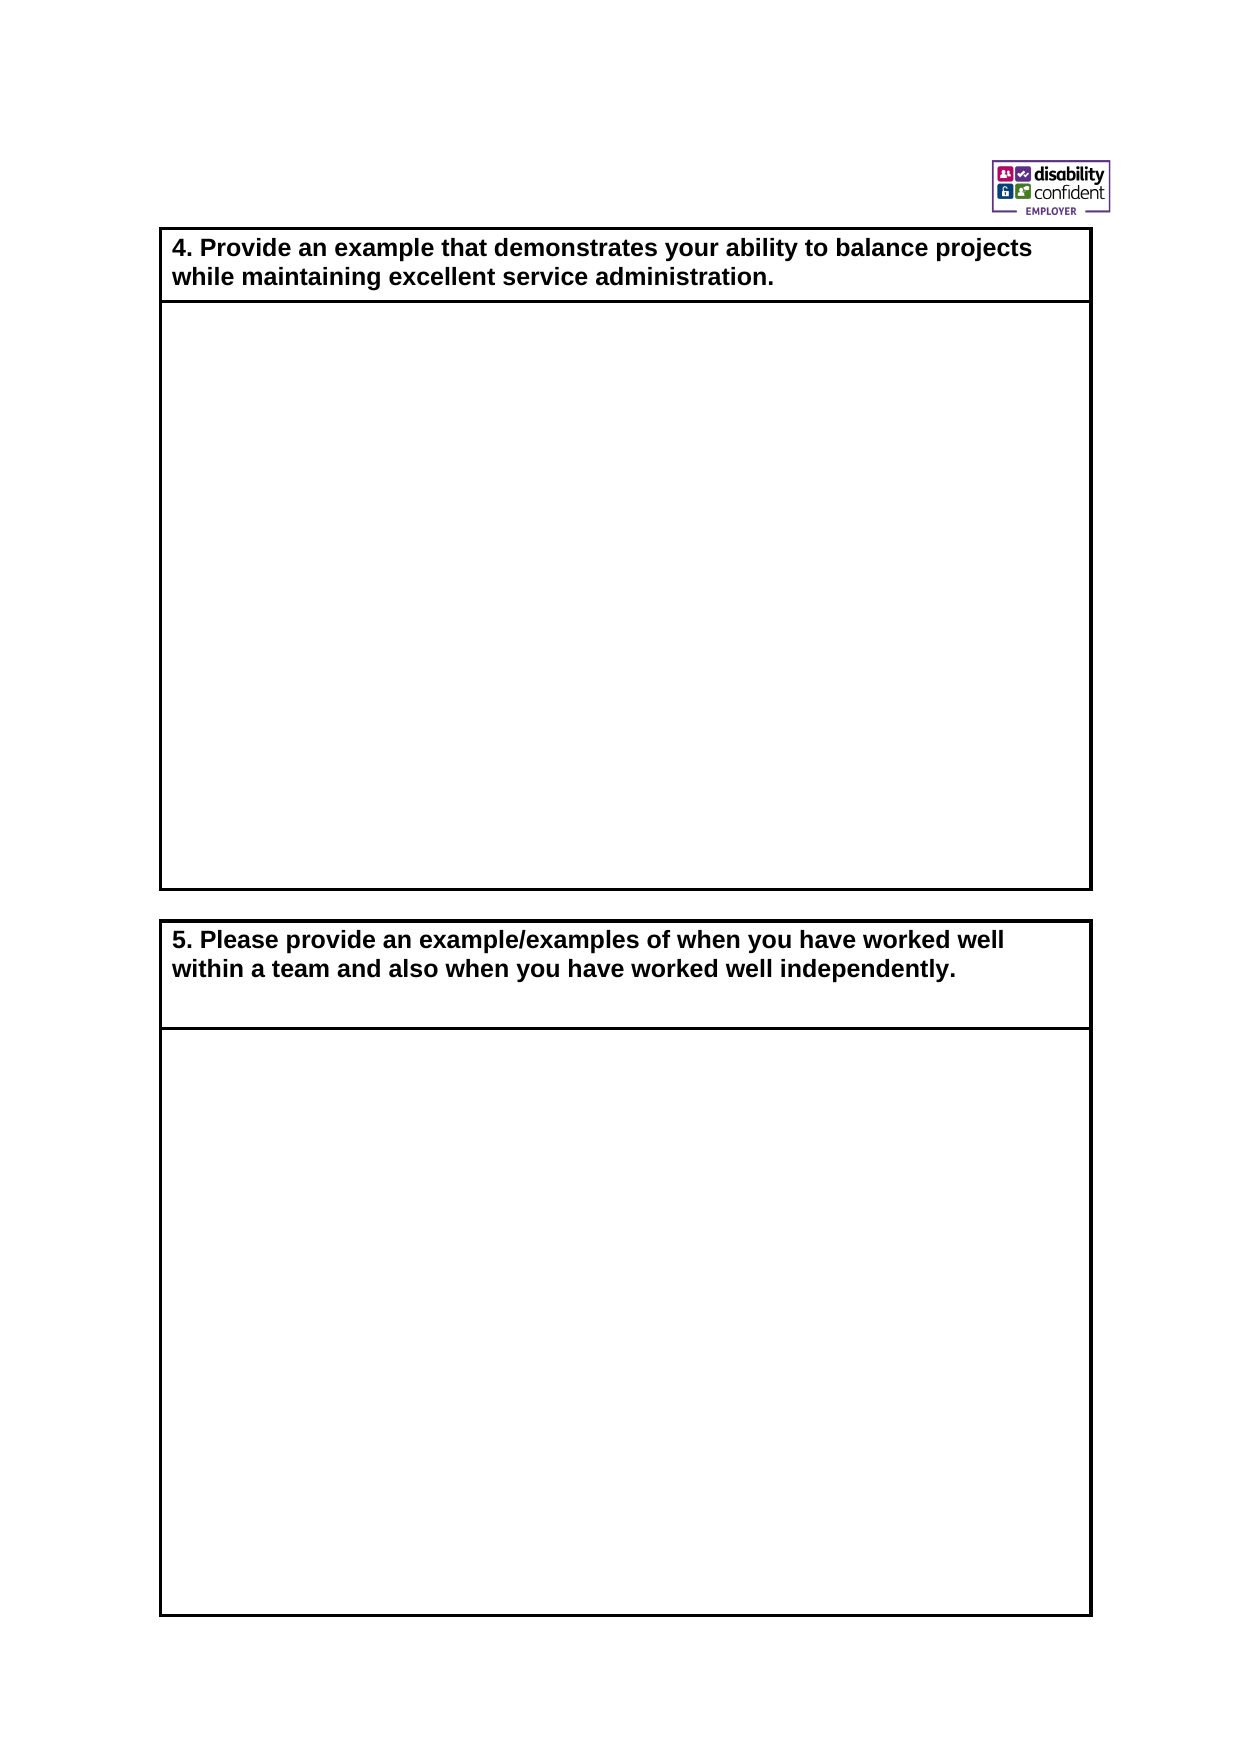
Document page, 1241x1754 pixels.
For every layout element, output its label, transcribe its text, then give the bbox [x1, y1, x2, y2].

table_header 5. Please provide an example/examples of when you have worked well within a team and also when you have worked well independently. [162, 923, 1089, 1027]
table_cell [162, 303, 1089, 887]
picture [991, 160, 1111, 218]
table_header 4. Provide an example that demonstrates your ability to balance projects while maintaining excellent service administration. [162, 230, 1089, 300]
table_cell [162, 1030, 1089, 1614]
